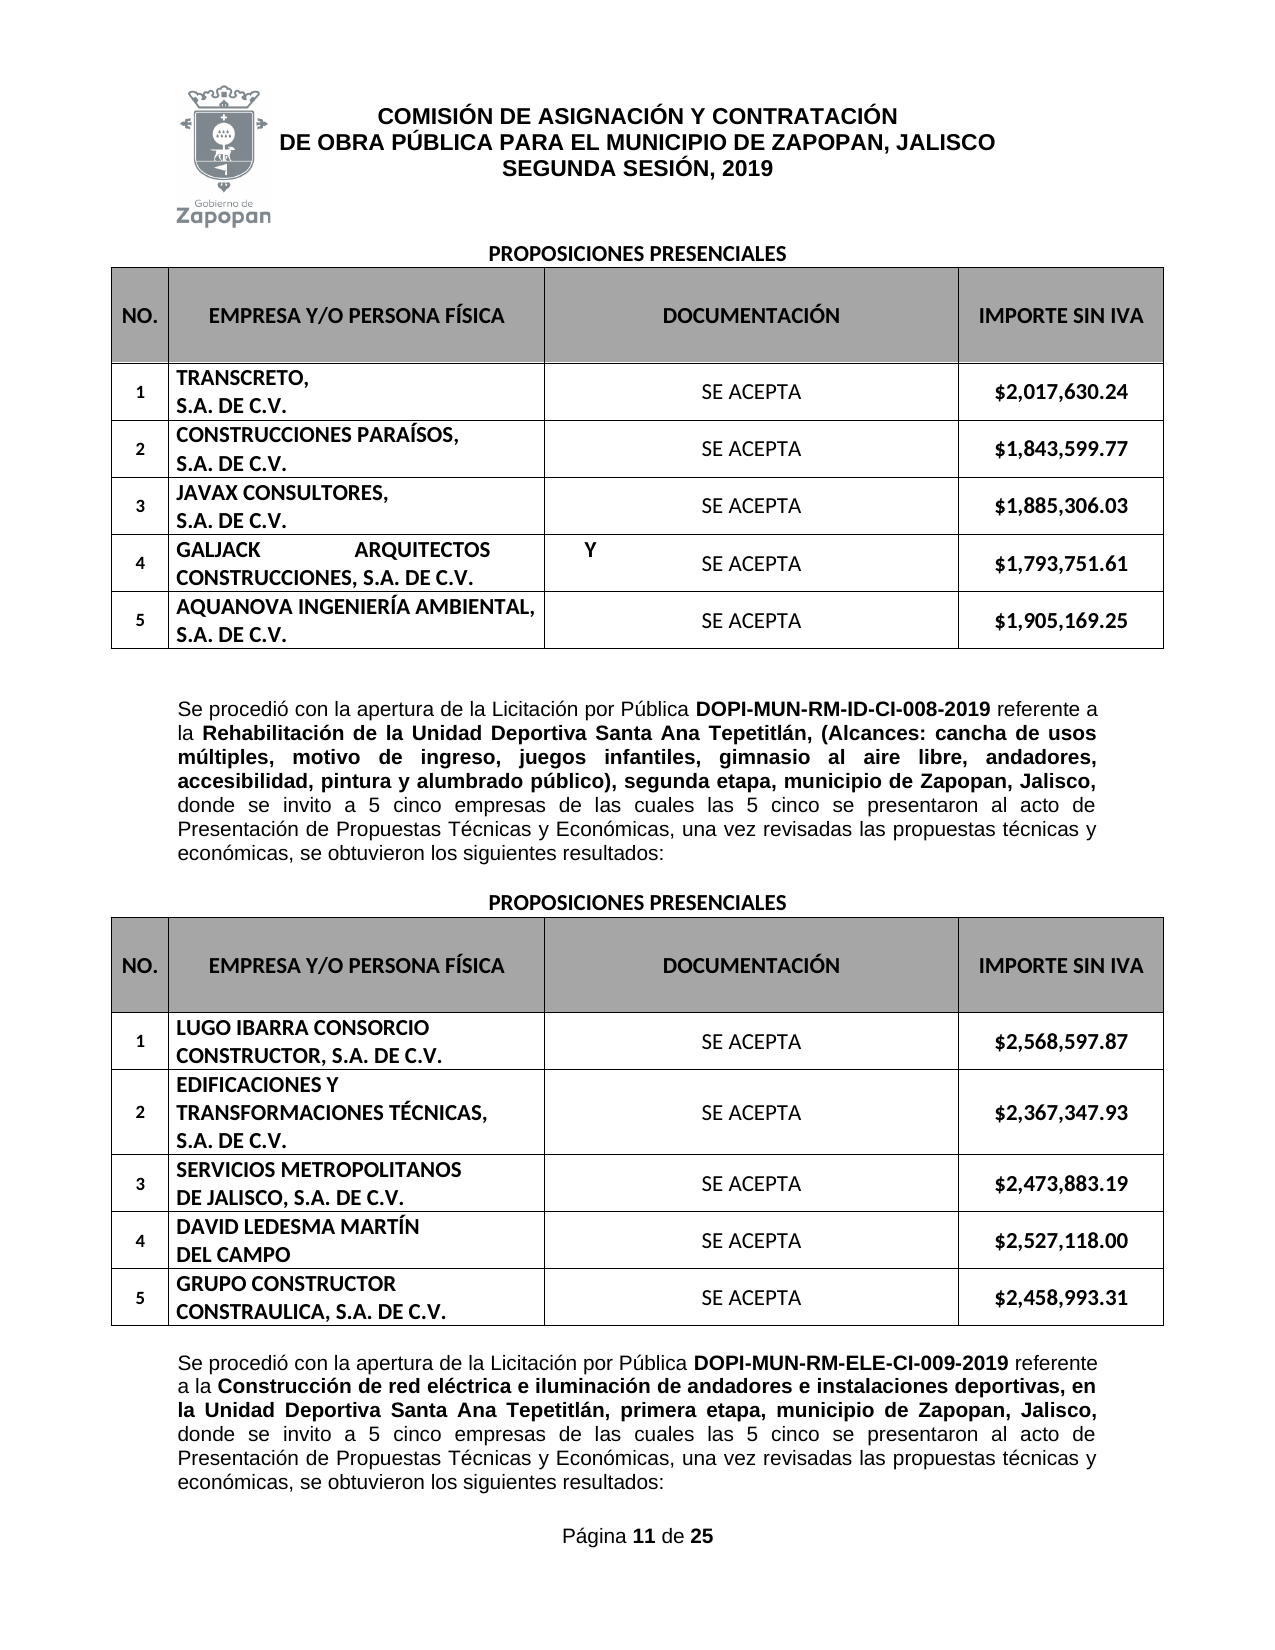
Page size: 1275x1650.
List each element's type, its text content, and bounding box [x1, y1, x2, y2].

table_cell GALJACK ARQUITECTOS Y CONSTRUCCIONES, S.A. DE C.V. [169, 535, 544, 591]
table_cell 4 [112, 1212, 168, 1268]
table_cell SE ACEPTA [545, 1070, 958, 1154]
text PROPOSICIONES PRESENCIALES [177, 239, 1098, 267]
table_cell $2,473,883.19 [959, 1155, 1163, 1211]
table_header IMPORTE SIN IVA [959, 918, 1163, 1012]
table_cell SERVICIOS METROPOLITANOS DE JALISCO, S.A. DE C.V. [169, 1155, 544, 1211]
picture [176, 85, 271, 228]
table_cell AQUANOVA INGENIERÍA AMBIENTAL, S.A. DE C.V. [169, 592, 544, 648]
table_cell SE ACEPTA [545, 364, 958, 419]
table_cell 5 [112, 1269, 168, 1325]
table_cell SE ACEPTA [545, 592, 958, 648]
table_cell $2,568,597.87 [959, 1013, 1163, 1069]
table_cell $1,843,599.77 [959, 421, 1163, 477]
table_cell 2 [112, 421, 168, 477]
table_cell LUGO IBARRA CONSORCIO CONSTRUCTOR, S.A. DE C.V. [169, 1013, 544, 1069]
table_cell $2,458,993.31 [959, 1269, 1163, 1325]
table_cell JAVAX CONSULTORES, S.A. DE C.V. [169, 478, 544, 534]
table_cell $1,885,306.03 [959, 478, 1163, 534]
table_cell 3 [112, 478, 168, 534]
table_cell 3 [112, 1155, 168, 1211]
table_cell SE ACEPTA [545, 535, 958, 591]
table_cell SE ACEPTA [545, 1212, 958, 1268]
table_header NO. [112, 918, 168, 1012]
table_header DOCUMENTACIÓN [545, 268, 958, 362]
table_cell $2,017,630.24 [959, 364, 1163, 419]
table_header IMPORTE SIN IVA [959, 268, 1163, 362]
table_cell $1,793,751.61 [959, 535, 1163, 591]
table_header EMPRESA Y/O PERSONA FÍSICA [169, 268, 544, 362]
table_cell DAVID LEDESMA MARTÍN DEL CAMPO [169, 1212, 544, 1268]
table_cell 2 [112, 1070, 168, 1154]
table_cell $1,905,169.25 [959, 592, 1163, 648]
table_cell 4 [112, 535, 168, 591]
table_header NO. [112, 268, 168, 362]
table_cell SE ACEPTA [545, 421, 958, 477]
table_cell SE ACEPTA [545, 478, 958, 534]
table_cell TRANSCRETO, S.A. DE C.V. [169, 364, 544, 419]
table_cell CONSTRUCCIONES PARAÍSOS, S.A. DE C.V. [169, 421, 544, 477]
text PROPOSICIONES PRESENCIALES [177, 888, 1098, 917]
table_cell SE ACEPTA [545, 1155, 958, 1211]
table_header DOCUMENTACIÓN [545, 918, 958, 1012]
table_cell GRUPO CONSTRUCTOR CONSTRAULICA, S.A. DE C.V. [169, 1269, 544, 1325]
table_cell $2,367,347.93 [959, 1070, 1163, 1154]
text Se procedió con la apertura de la Licitación por Pública DOPI-MUN-RM-ELE-CI-009-2019 referente a la Construcción de red eléctrica e iluminación de andadores e instalaciones deportivas, en la Unidad Deportiva Santa Ana Tepetitlán, primera etapa, municipio de Zapopan, Jalisco, donde se invito a 5 cinco empresas de las cuales las 5 cinco se presentaron al acto de Presentación de Propuestas Técnicas y Económicas, una vez revisadas las propuestas técnicas y económicas, se obtuvieron los siguientes resultados: [177, 1350, 1098, 1494]
table_cell 1 [112, 364, 168, 419]
text Se procedió con la apertura de la Licitación por Pública DOPI-MUN-RM-ID-CI-008-2019 referente a la Rehabilitación de la Unidad Deportiva Santa Ana Tepetitlán, (Alcances: cancha de usos múltiples, motivo de ingreso, juegos infantiles, gimnasio al aire libre, andadores, accesibilidad, pintura y alumbrado público), segunda etapa, municipio de Zapopan, Jalisco, donde se invito a 5 cinco empresas de las cuales las 5 cinco se presentaron al acto de Presentación de Propuestas Técnicas y Económicas, una vez revisadas las propuestas técnicas y económicas, se obtuvieron los siguientes resultados: [177, 697, 1098, 864]
table_cell $2,527,118.00 [959, 1212, 1163, 1268]
table_header EMPRESA Y/O PERSONA FÍSICA [169, 918, 544, 1012]
table_cell SE ACEPTA [545, 1269, 958, 1325]
table_cell 1 [112, 1013, 168, 1069]
table_cell 5 [112, 592, 168, 648]
table_cell SE ACEPTA [545, 1013, 958, 1069]
table_cell EDIFICACIONES Y TRANSFORMACIONES TÉCNICAS, S.A. DE C.V. [169, 1070, 544, 1154]
